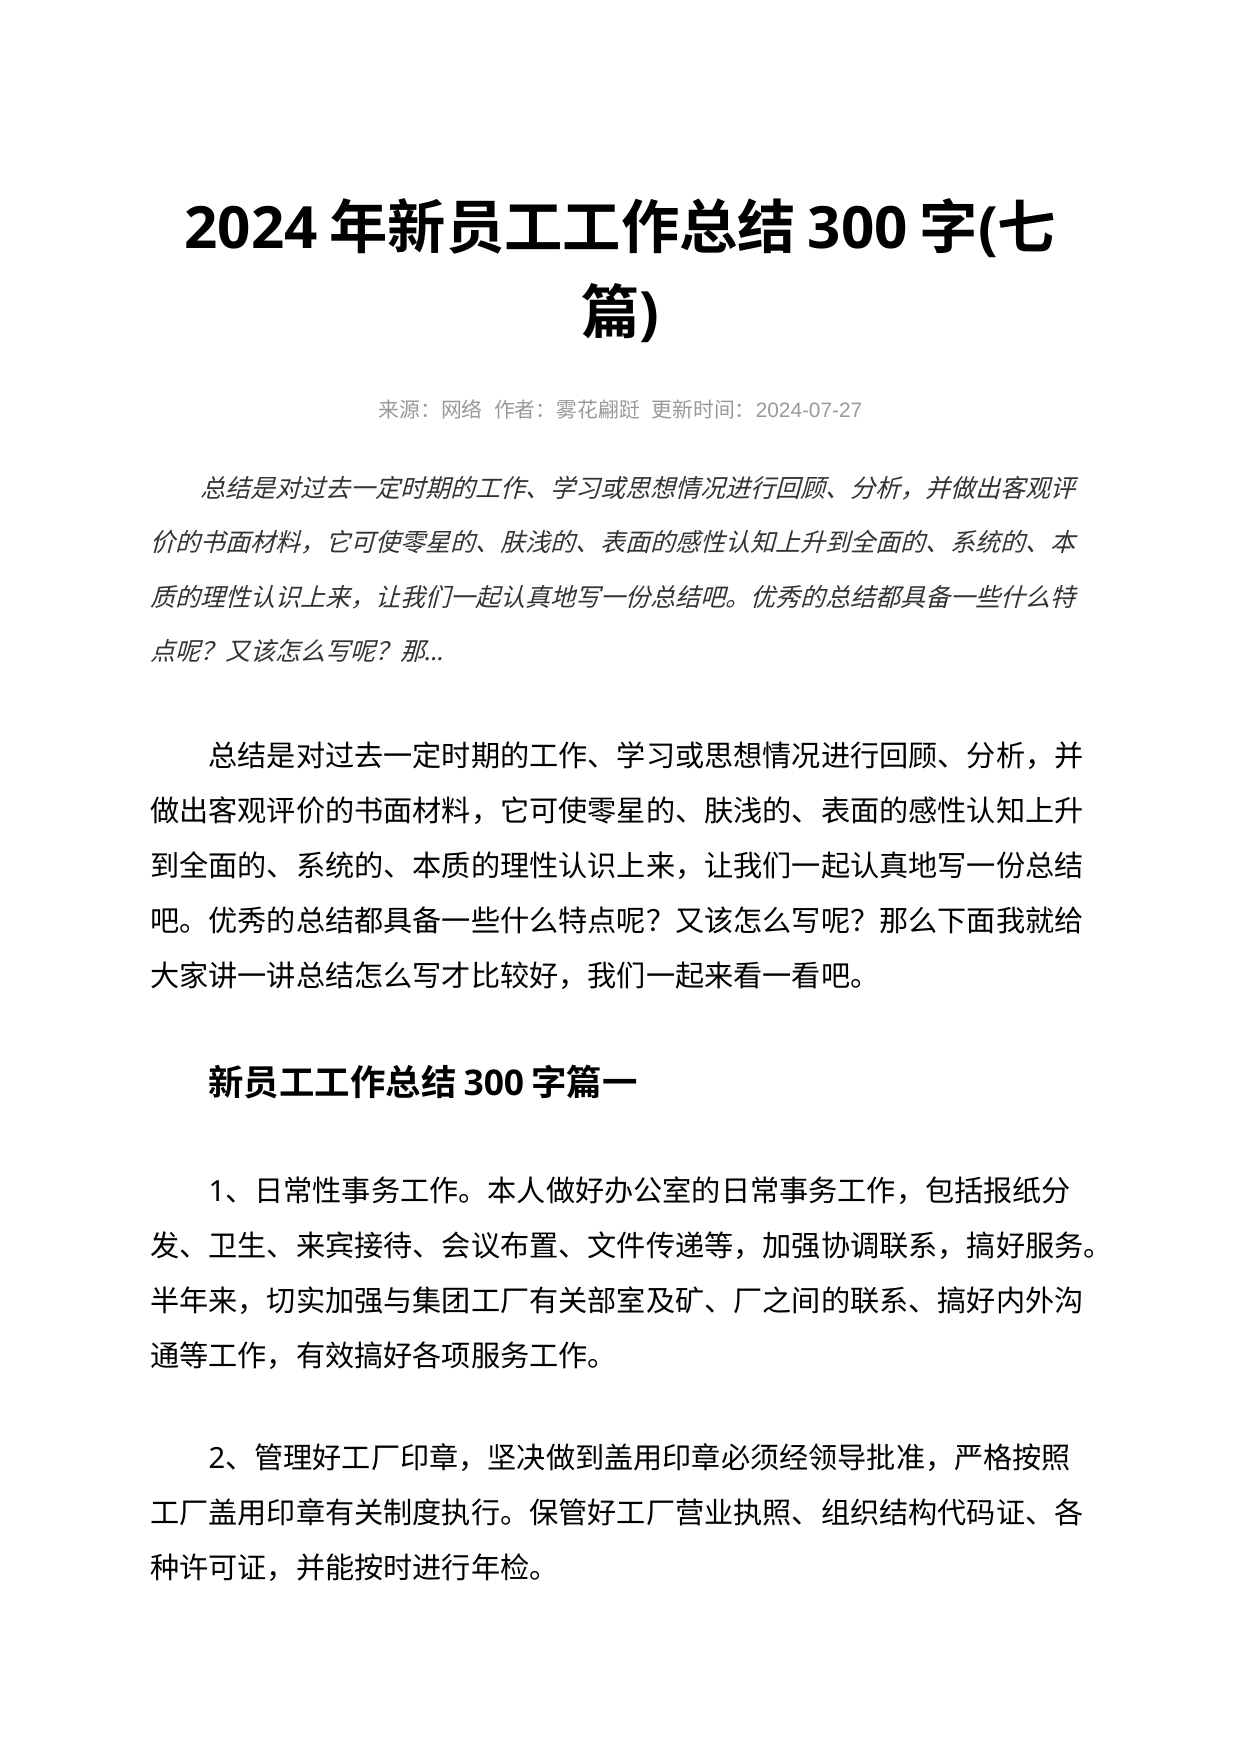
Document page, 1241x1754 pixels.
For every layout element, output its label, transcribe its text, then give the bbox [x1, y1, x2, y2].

text 2、管理好工厂印章，坚决做到盖用印章必须经领导批准，严格按照工厂盖用印章有关制度执行。保管好工厂营业执照、组织结构代码证、各种许可证，并能按时进行年检。 [150, 1434, 1090, 1587]
text 1、日常性事务工作。本人做好办公室的日常事务工作，包括报纸分发、卫生、来宾接待、会议布置、文件传递等，加强协调联系，搞好服务。半年来，切实加强与集团工厂有关部室及矿、厂之间的联系、搞好内外沟通等工作，有效搞好各项服务工作。 [150, 1168, 1090, 1375]
subtitle 2024年新员工工作总结300字(七篇) [150, 181, 1090, 351]
text 总结是对过去一定时期的工作、学习或思想情况进行回顾、分析，并做出客观评价的书面材料，它可使零星的、肤浅的、表面的感性认知上升到全面的、系统的、本质的理性认识上来，让我们一起认真地写一份总结吧。优秀的总结都具备一些什么特点呢？又该怎么写呢？那么下面我就给大家讲一讲总结怎么写才比较好，我们一起来看一看吧。 [150, 733, 1090, 995]
text 新员工工作总结300字篇一 [150, 1054, 1090, 1106]
text 来源：网络 作者：雾花翩跹 更新时间：2024-07-27 [150, 398, 1090, 422]
text 总结是对过去一定时期的工作、学习或思想情况进行回顾、分析，并做出客观评价的书面材料，它可使零星的、肤浅的、表面的感性认知上升到全面的、系统的、本质的理性认识上来，让我们一起认真地写一份总结吧。优秀的总结都具备一些什么特点呢？又该怎么写呢？那... [150, 468, 1090, 668]
